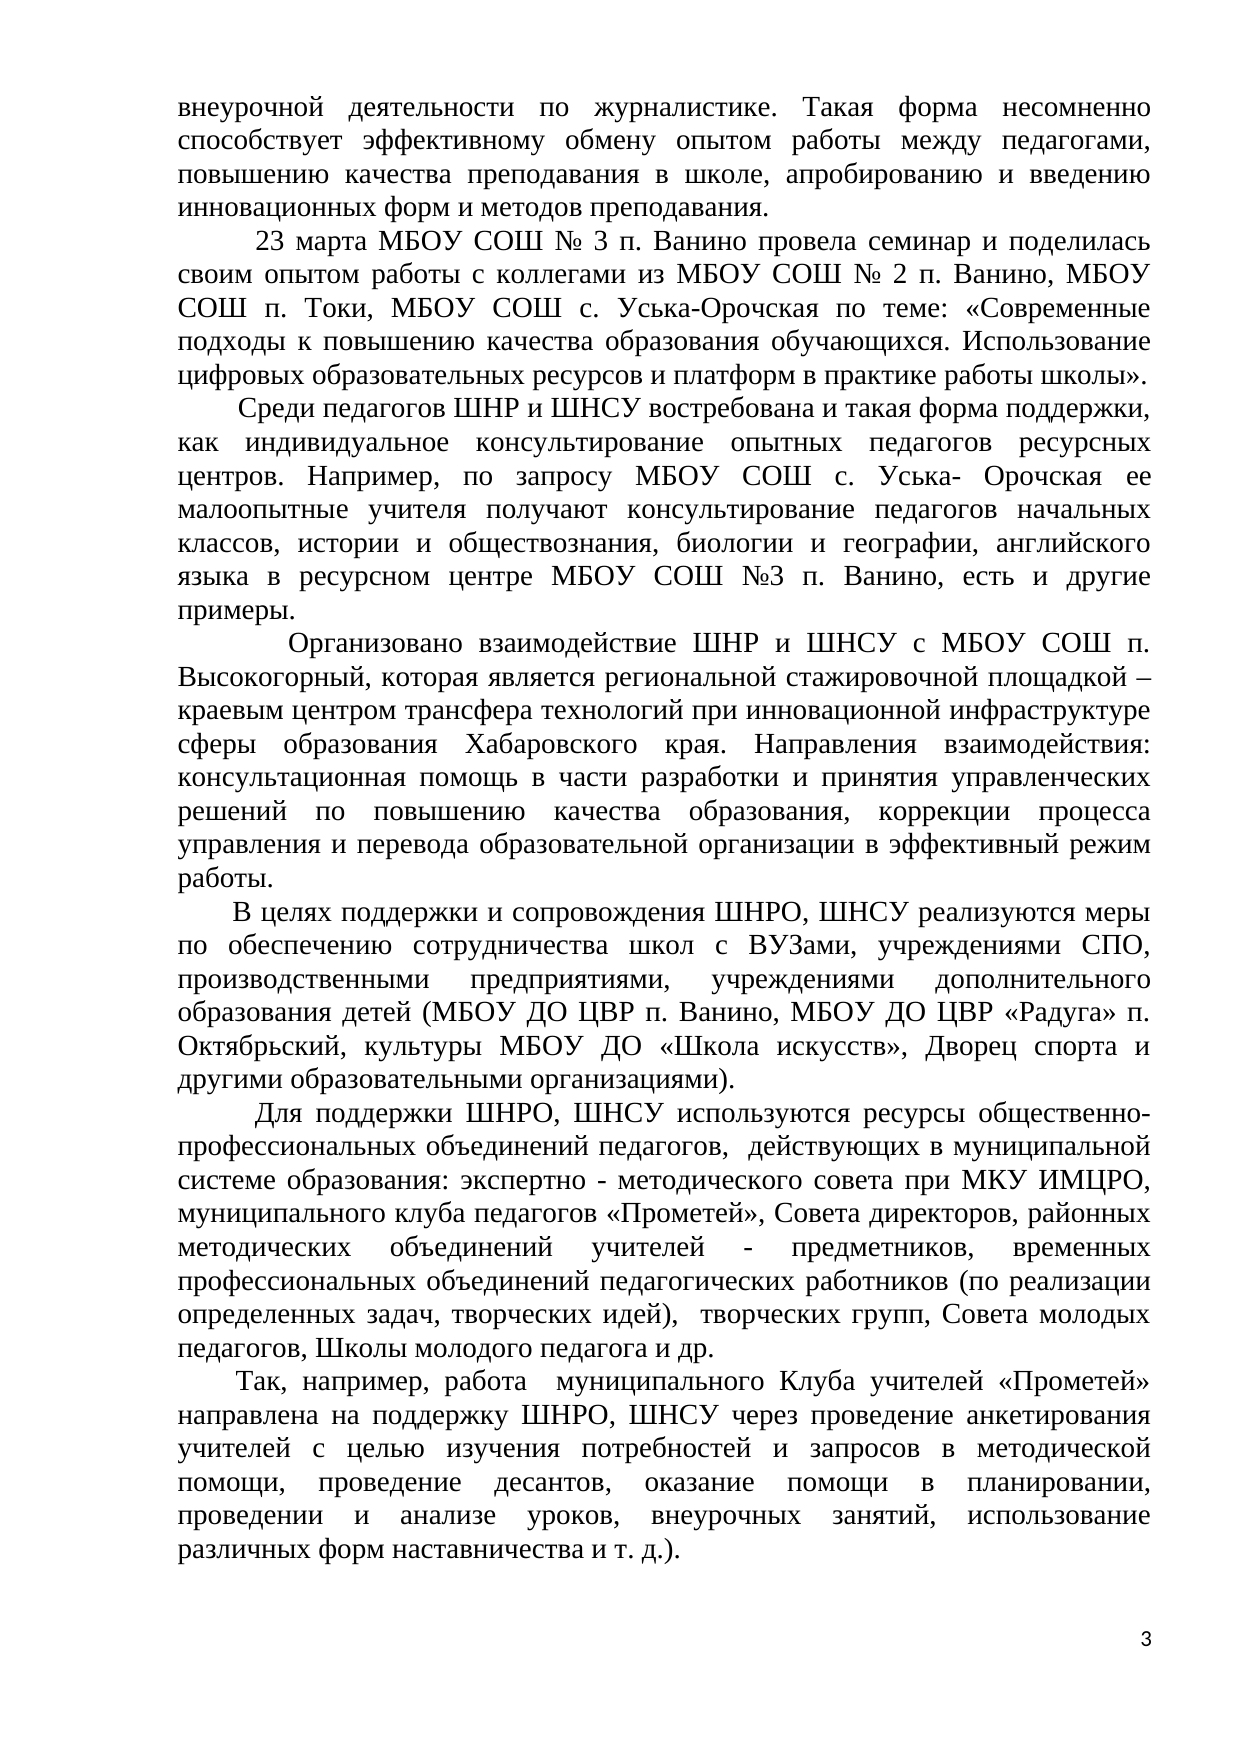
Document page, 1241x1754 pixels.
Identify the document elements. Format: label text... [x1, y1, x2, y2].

text Так, например, работа муниципального Клуба учителей «Прометей» направлена на поддержку ШНРО, ШНСУ через проведение анкетирования учителей с целью изучения потребностей и запросов в методической помощи, проведение десантов, оказание помощи в планировании, проведении и анализе уроков, внеурочных занятий, использование различных форм наставничества и т. д.). [177, 1363, 1152, 1564]
text В целях поддержки и сопровождения ШНРО, ШНСУ реализуются меры по обеспечению сотрудничества школ с ВУЗами, учреждениями СПО, производственными предприятиями, учреждениями дополнительного образования детей (МБОУ ДО ЦВР п. Ванино, МБОУ ДО ЦВР «Радуга» п. Октябрьский, культуры МБОУ ДО «Школа искусств», Дворец спорта и другими образовательными организациями). [177, 894, 1152, 1095]
text Для поддержки ШНРО, ШНСУ используются ресурсы общественно-профессиональных объединений педагогов, действующих в муниципальной системе образования: экспертно - методического совета при МКУ ИМЦРО, муниципального клуба педагогов «Прометей», Совета директоров, районных методических объединений учителей - предметников, временных профессиональных объединений педагогических работников (по реализации определенных задач, творческих идей), творческих групп, Совета молодых педагогов, Школы молодого педагога и др. [177, 1095, 1152, 1363]
text Организовано взаимодействие ШНР и ШНСУ с МБОУ СОШ п. Высокогорный, которая является региональной стажировочной площадкой – краевым центром трансфера технологий при инновационной инфраструктуре сферы образования Хабаровского края. Направления взаимодействия: консультационная помощь в части разработки и принятия управленческих решений по повышению качества образования, коррекции процесса управления и перевода образовательной организации в эффективный режим работы. [177, 625, 1152, 894]
text Среди педагогов ШНР и ШНСУ востребована и такая форма поддержки, как индивидуальное консультирование опытных педагогов ресурсных центров. Например, по запросу МБОУ СОШ с. Уська- Орочская ее малоопытные учителя получают консультирование педагогов начальных классов, истории и обществознания, биологии и географии, английского языка в ресурсном центре МБОУ СОШ №3 п. Ванино, есть и другие примеры. [177, 391, 1152, 625]
text 23 марта МБОУ СОШ № 3 п. Ванино провела семинар и поделилась своим опытом работы с коллегами из МБОУ СОШ № 2 п. Ванино, МБОУ СОШ п. Токи, МБОУ СОШ с. Уська-Орочская по теме: «Современные подходы к повышению качества образования обучающихся. Использование цифровых образовательных ресурсов и платформ в практике работы школы». [177, 223, 1152, 391]
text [177, 89, 1152, 223]
